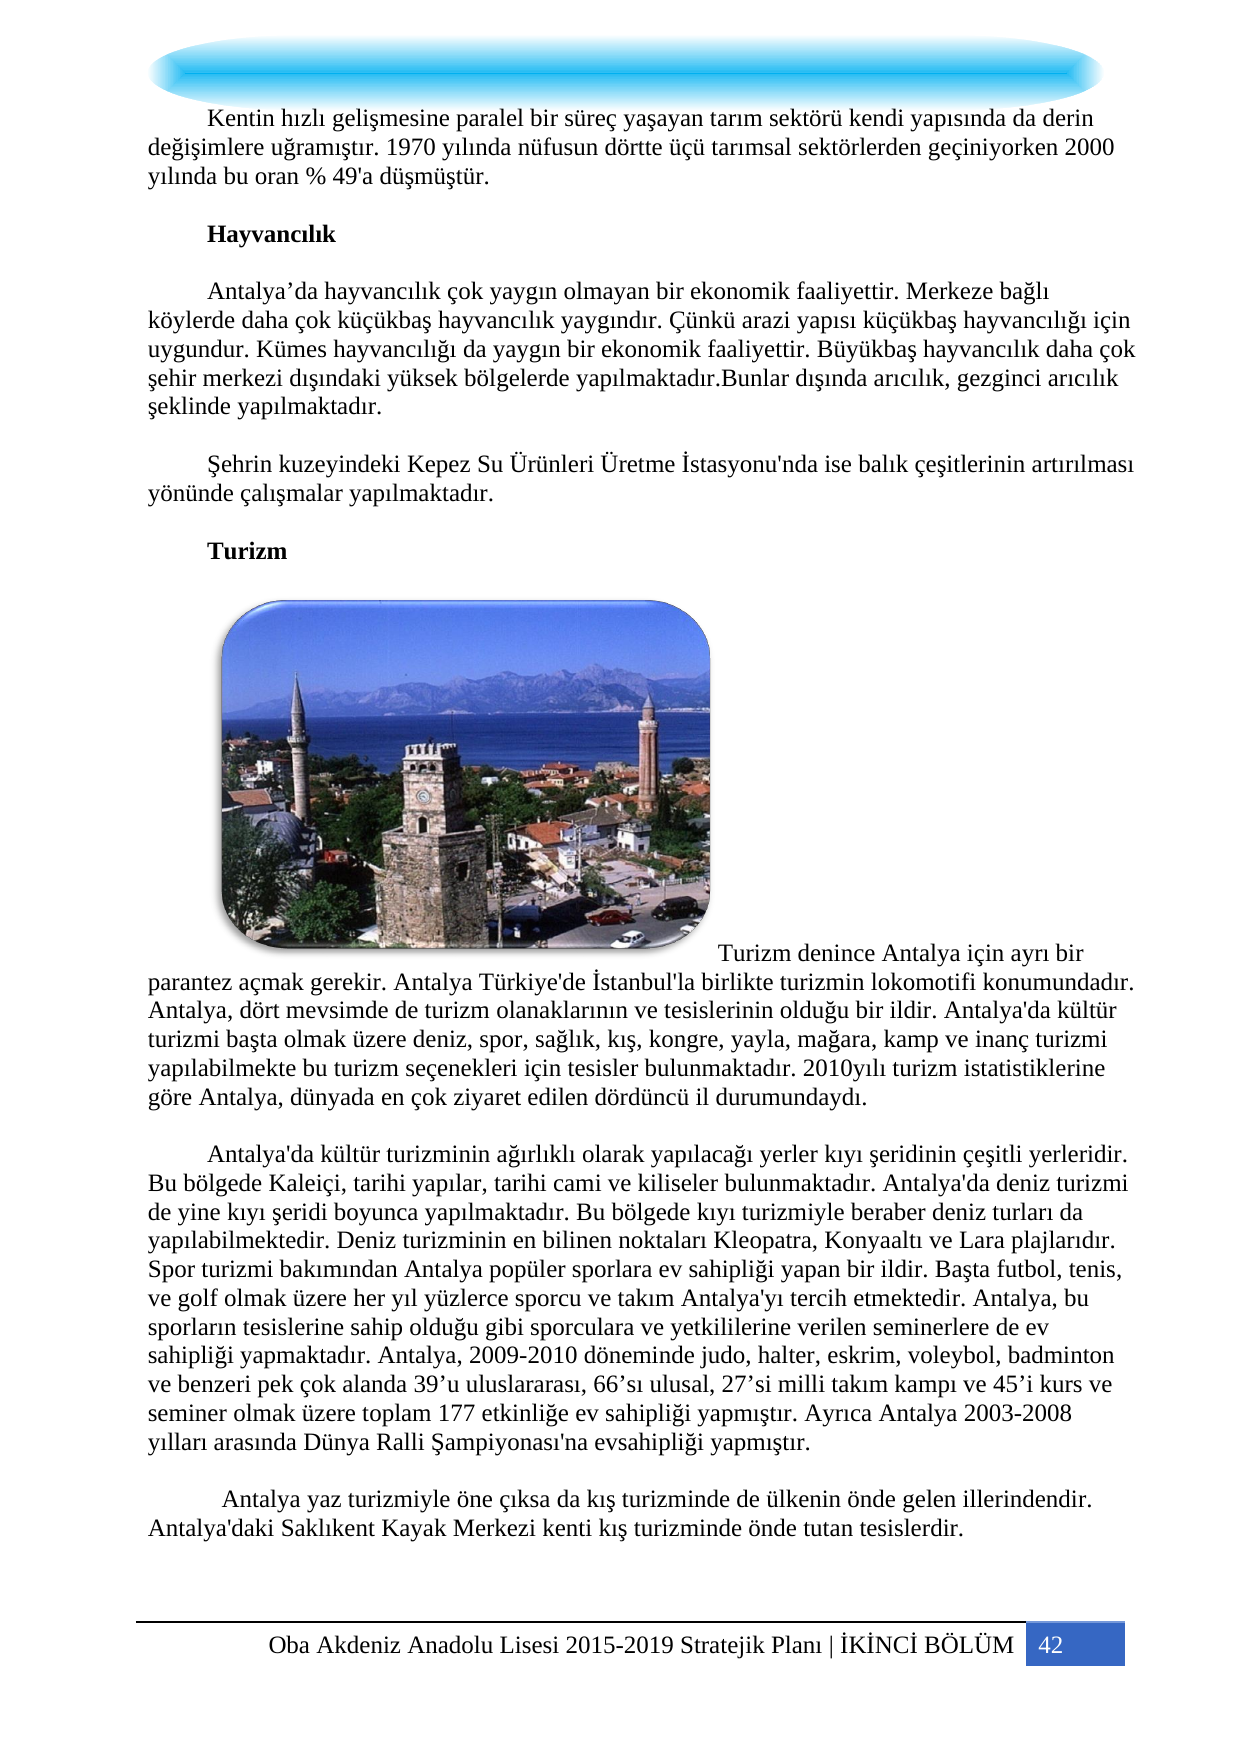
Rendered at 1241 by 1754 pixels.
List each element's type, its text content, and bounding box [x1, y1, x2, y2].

text Antalya'da kültür turizminin ağırlıklı olarak yapılacağı yerler kıyı şeridinin çeşitli yerleridir. Bu bölgede Kaleiçi, tarihi yapılar, tarihi cami ve kiliseler bulunmaktadır. Antalya'da deniz turizmi de yine kıyı şeridi boyunca yapılmaktadır. Bu bölgede kıyı turizmiyle beraber deniz turları da yapılabilmektedir. Deniz turizminin en bilinen noktaları Kleopatra, Konyaaltı ve Lara plajlarıdır. [148, 1139, 1137, 1254]
text Kentin hızlı gelişmesine paralel bir süreç yaşayan tarım sektörü kendi yapısında da derin değişimlere uğramıştır. 1970 yılında nüfusun dörtte üçü tarımsal sektörlerden geçiniyorken 2000 yılında bu oran % 49'a düşmüştür. [148, 103, 1137, 190]
picture [206, 593, 718, 962]
text Antalya yaz turizmiyle öne çıksa da kış turizminde de ülkenin önde gelen illerindendir. Antalya'daki Saklıkent Kayak Merkezi kenti kış turizminde önde tutan tesislerdir. [148, 1484, 1137, 1542]
text Hayvancılık [148, 219, 1137, 248]
picture [182, 70, 1070, 76]
text Antalya’da hayvancılık çok yaygın olmayan bir ekonomik faaliyettir. Merkeze bağlı köylerde daha çok küçükbaş hayvancılık yaygındır. Çünkü arazi yapısı küçükbaş hayvancılığı için uygundur. Kümes hayvancılığı da yaygın bir ekonomik faaliyettir. Büyükbaş hayvancılık daha çok şehir merkezi dışındaki yüksek bölgelerde yapılmaktadır.Bunlar dışında arıcılık, gezginci arıcılık şeklinde yapılmaktadır. [148, 276, 1137, 420]
text Spor turizmi bakımından Antalya popüler sporlara ev sahipliği yapan bir ildir. Başta futbol, tenis, ve golf olmak üzere her yıl yüzlerce sporcu ve takım Antalya'yı tercih etmektedir. Antalya, bu sporların tesislerine sahip olduğu gibi sporculara ve yetkililerine verilen seminerlere de ev sahipliği yapmaktadır. Antalya, 2009-2010 döneminde judo, halter, eskrim, voleybol, badminton ve benzeri pek çok alanda 39’u uluslararası, 66’sı ulusal, 27’si milli takım kampı ve 45’i kurs ve seminer olmak üzere toplam 177 etkinliğe ev sahipliği yapmıştır. Ayrıca Antalya 2003-2008 yılları arasında Dünya Ralli Şampiyonası'na evsahipliği yapmıştır. [148, 1254, 1137, 1456]
text Turizm [148, 536, 1137, 565]
text Şehrin kuzeyindeki Kepez Su Ürünleri Üretme İstasyonu'nda ise balık çeşitlerinin artırılması yönünde çalışmalar yapılmaktadır. [148, 449, 1137, 507]
